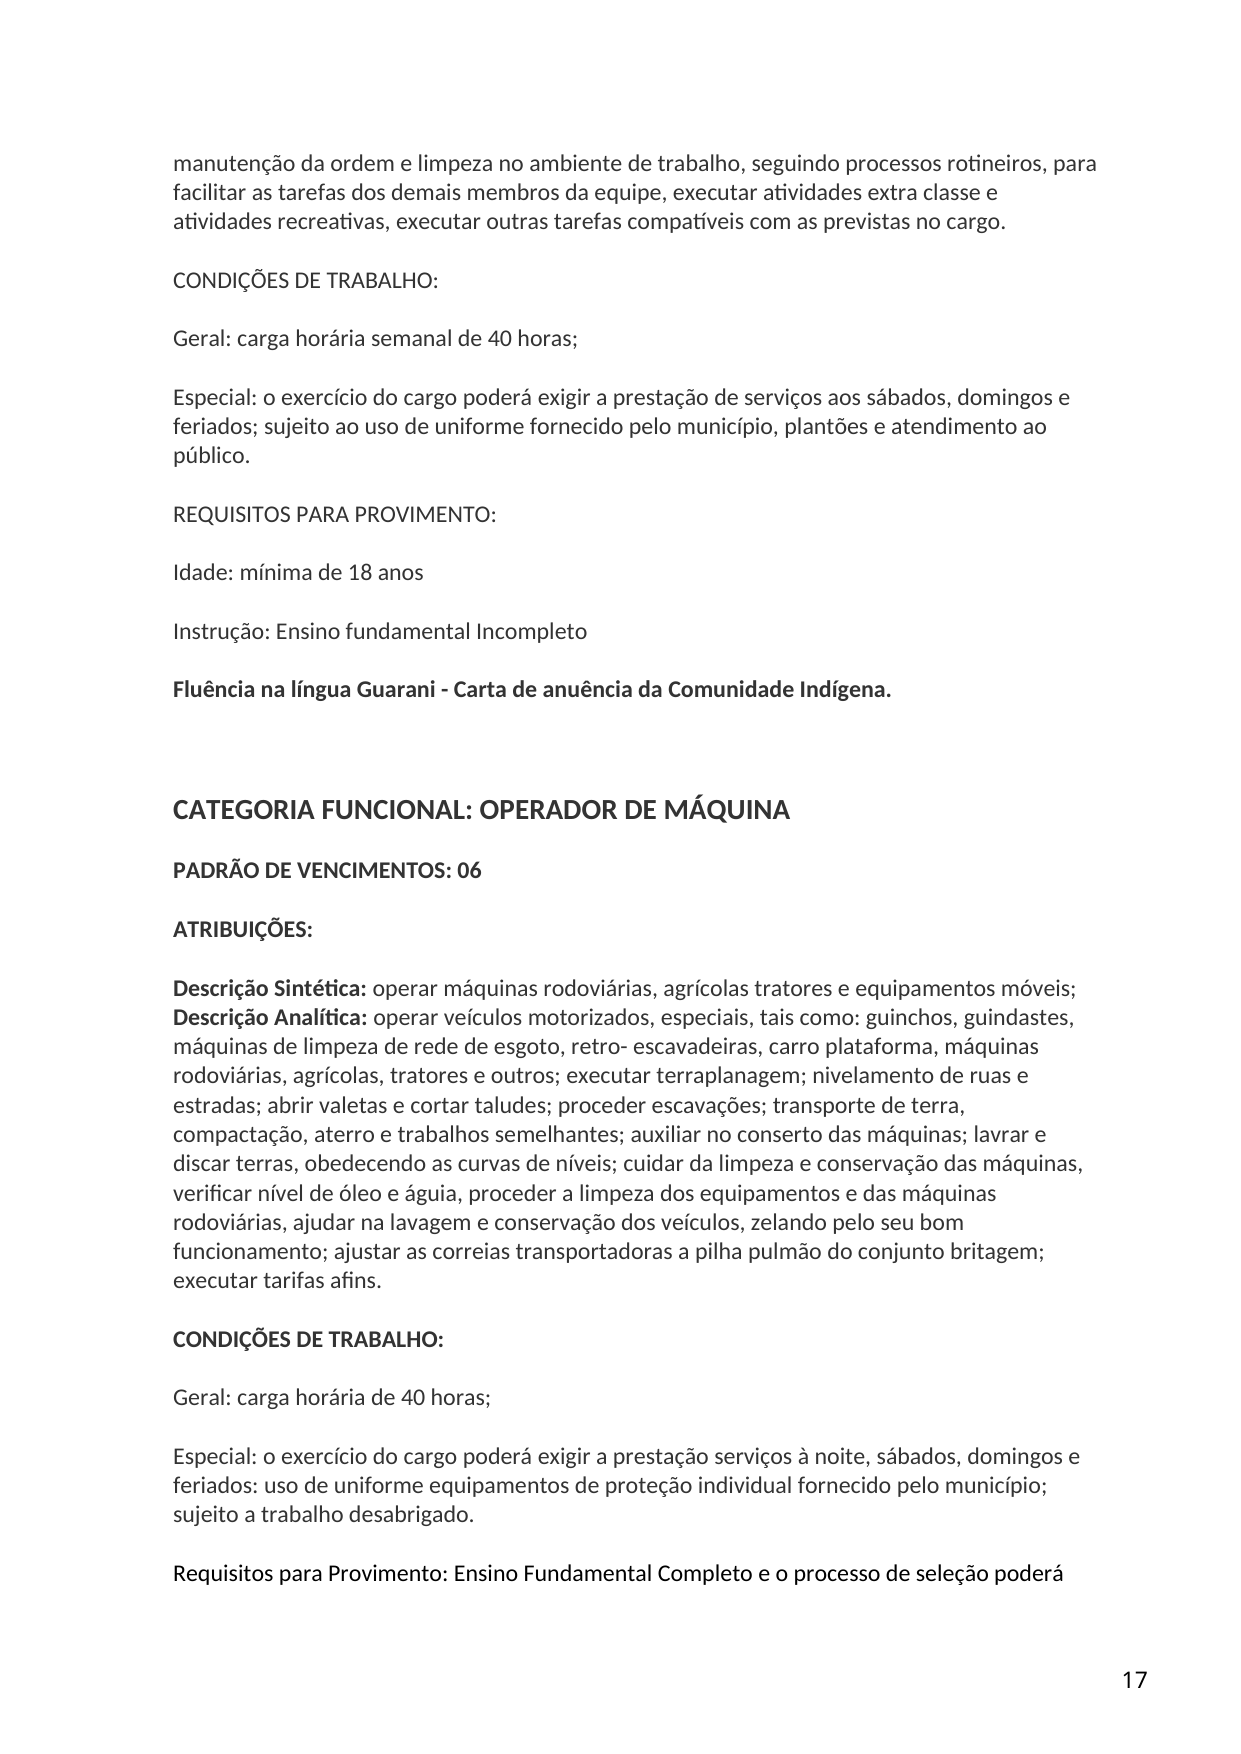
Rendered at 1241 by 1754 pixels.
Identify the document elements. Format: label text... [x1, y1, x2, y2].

text Fluência na língua Guarani - Carta de anuência da Comunidade Indígena. [173, 674, 1103, 704]
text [173, 148, 1103, 645]
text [173, 791, 1103, 1587]
